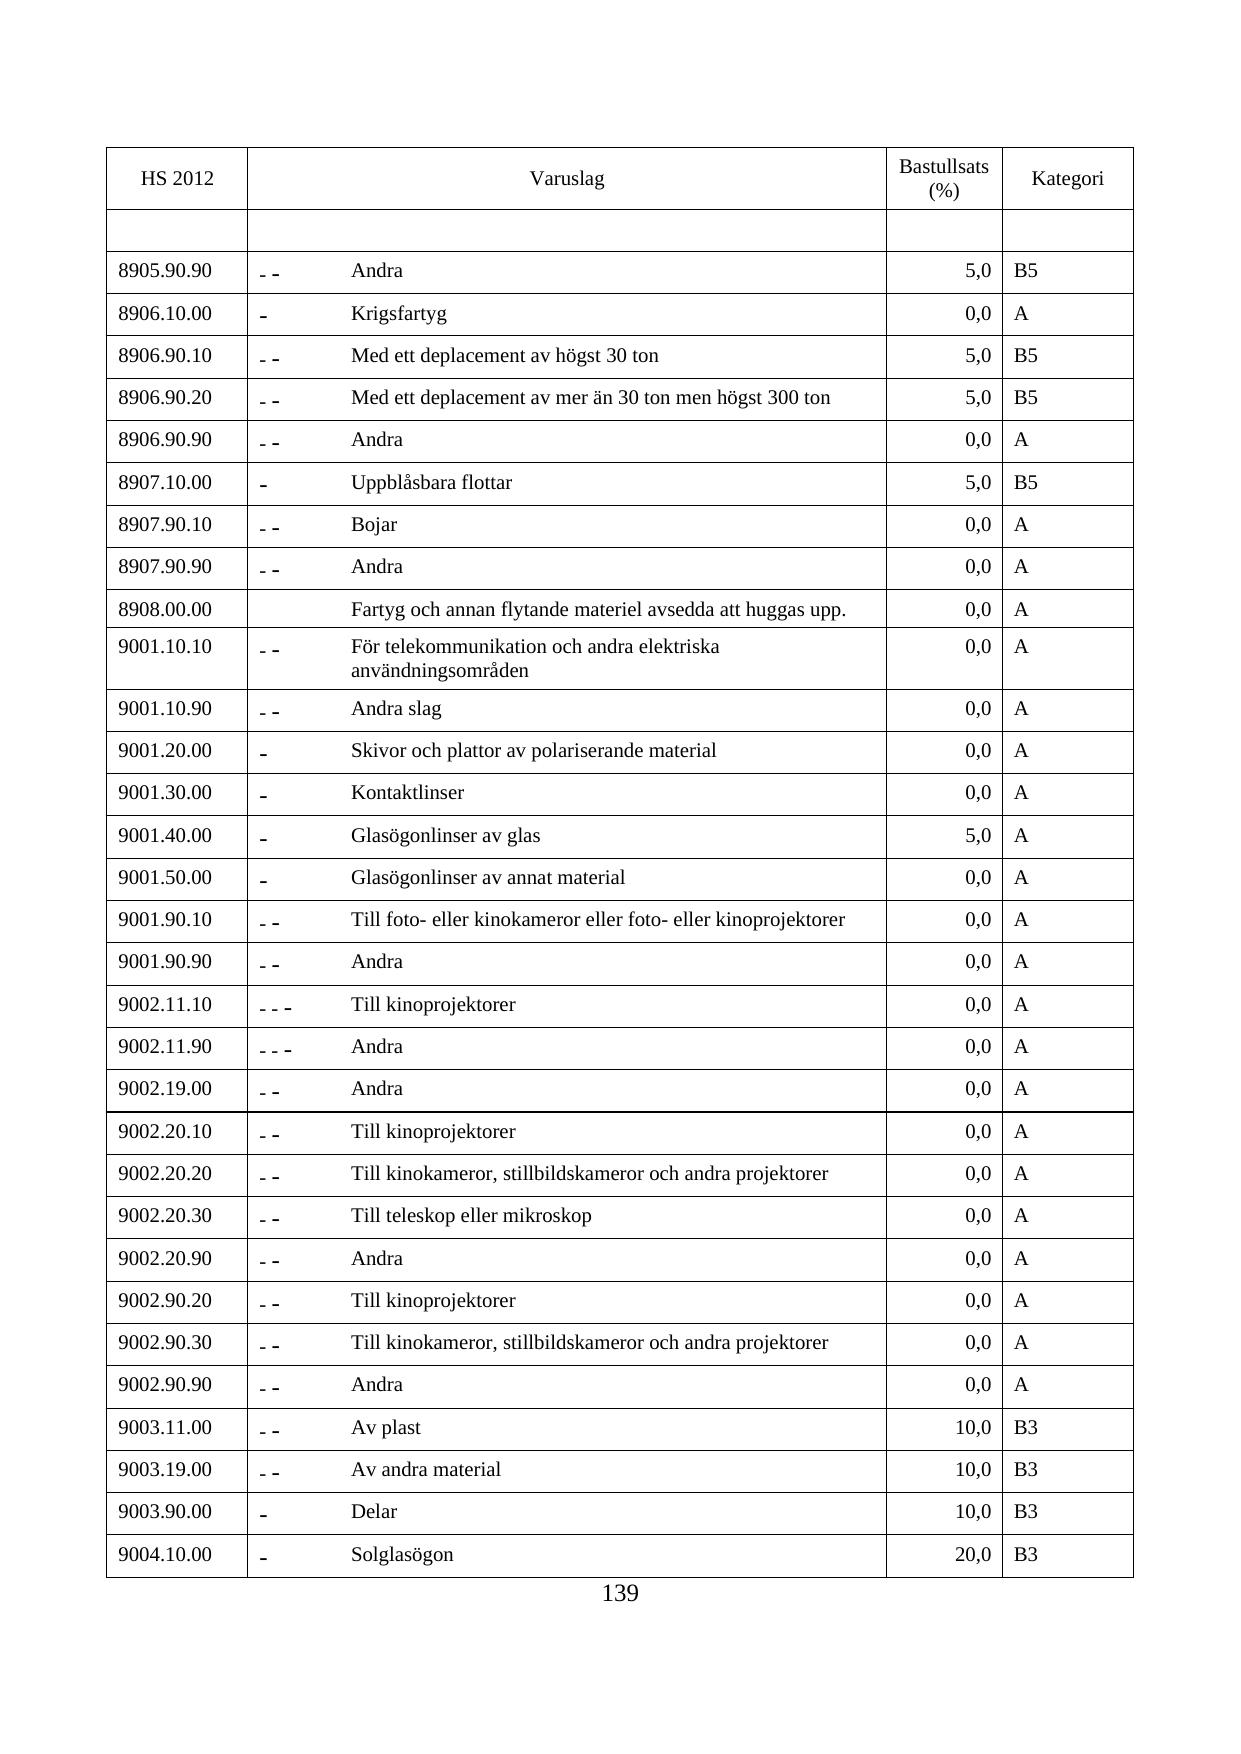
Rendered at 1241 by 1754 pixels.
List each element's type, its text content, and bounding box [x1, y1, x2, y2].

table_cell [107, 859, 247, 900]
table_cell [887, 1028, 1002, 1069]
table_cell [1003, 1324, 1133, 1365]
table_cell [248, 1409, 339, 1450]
table_header Bastullsats (%) [887, 148, 1002, 208]
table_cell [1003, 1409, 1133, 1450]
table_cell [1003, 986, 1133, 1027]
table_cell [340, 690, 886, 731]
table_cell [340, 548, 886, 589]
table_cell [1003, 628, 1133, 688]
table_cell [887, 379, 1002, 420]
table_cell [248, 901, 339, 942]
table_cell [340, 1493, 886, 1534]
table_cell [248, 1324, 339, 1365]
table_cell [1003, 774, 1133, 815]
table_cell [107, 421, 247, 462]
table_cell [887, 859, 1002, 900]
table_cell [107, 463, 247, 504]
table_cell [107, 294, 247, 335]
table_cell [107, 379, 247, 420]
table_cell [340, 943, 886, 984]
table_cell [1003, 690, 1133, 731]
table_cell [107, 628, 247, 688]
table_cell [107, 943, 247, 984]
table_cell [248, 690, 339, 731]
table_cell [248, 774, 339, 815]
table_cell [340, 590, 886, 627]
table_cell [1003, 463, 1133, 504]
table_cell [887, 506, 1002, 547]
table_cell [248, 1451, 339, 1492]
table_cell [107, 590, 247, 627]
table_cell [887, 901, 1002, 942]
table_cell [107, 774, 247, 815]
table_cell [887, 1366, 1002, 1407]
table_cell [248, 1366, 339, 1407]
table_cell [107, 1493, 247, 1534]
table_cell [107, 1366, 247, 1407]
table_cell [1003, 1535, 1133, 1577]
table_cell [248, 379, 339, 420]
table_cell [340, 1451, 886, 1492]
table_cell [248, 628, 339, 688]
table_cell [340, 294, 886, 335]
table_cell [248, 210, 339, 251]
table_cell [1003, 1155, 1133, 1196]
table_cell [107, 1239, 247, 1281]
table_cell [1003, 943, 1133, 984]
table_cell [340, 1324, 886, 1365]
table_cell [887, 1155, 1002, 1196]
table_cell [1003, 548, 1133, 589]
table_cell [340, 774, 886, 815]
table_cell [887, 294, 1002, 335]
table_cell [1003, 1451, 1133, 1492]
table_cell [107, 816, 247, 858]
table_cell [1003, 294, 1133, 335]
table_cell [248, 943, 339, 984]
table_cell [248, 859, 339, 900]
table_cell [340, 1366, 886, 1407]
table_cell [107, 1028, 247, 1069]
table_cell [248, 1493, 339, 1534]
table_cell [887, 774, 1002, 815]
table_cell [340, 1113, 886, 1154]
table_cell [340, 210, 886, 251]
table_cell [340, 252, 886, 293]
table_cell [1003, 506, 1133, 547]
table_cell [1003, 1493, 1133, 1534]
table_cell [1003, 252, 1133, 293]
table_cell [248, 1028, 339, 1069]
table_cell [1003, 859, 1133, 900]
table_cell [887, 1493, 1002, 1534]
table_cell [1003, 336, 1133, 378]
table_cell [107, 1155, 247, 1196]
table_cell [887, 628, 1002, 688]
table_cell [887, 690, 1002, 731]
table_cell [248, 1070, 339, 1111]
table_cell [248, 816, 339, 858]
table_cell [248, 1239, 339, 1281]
table_header Varuslag [248, 148, 886, 208]
table_header HS 2012 [107, 148, 247, 208]
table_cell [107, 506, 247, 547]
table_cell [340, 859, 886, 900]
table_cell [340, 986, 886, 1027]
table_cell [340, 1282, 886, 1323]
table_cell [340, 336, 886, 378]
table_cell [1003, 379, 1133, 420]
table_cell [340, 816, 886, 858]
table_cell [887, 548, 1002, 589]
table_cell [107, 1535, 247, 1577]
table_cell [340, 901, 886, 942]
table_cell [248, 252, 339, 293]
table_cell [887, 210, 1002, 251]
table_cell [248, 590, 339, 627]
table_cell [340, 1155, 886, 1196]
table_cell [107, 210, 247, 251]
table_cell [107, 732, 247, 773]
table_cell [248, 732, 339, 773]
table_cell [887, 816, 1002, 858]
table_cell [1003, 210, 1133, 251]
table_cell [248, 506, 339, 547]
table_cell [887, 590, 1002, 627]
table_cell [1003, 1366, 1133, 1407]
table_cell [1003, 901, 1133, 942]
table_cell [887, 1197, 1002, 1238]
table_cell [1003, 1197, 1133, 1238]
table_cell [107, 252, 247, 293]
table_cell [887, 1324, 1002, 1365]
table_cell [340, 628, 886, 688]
table_header Kategori [1003, 148, 1133, 208]
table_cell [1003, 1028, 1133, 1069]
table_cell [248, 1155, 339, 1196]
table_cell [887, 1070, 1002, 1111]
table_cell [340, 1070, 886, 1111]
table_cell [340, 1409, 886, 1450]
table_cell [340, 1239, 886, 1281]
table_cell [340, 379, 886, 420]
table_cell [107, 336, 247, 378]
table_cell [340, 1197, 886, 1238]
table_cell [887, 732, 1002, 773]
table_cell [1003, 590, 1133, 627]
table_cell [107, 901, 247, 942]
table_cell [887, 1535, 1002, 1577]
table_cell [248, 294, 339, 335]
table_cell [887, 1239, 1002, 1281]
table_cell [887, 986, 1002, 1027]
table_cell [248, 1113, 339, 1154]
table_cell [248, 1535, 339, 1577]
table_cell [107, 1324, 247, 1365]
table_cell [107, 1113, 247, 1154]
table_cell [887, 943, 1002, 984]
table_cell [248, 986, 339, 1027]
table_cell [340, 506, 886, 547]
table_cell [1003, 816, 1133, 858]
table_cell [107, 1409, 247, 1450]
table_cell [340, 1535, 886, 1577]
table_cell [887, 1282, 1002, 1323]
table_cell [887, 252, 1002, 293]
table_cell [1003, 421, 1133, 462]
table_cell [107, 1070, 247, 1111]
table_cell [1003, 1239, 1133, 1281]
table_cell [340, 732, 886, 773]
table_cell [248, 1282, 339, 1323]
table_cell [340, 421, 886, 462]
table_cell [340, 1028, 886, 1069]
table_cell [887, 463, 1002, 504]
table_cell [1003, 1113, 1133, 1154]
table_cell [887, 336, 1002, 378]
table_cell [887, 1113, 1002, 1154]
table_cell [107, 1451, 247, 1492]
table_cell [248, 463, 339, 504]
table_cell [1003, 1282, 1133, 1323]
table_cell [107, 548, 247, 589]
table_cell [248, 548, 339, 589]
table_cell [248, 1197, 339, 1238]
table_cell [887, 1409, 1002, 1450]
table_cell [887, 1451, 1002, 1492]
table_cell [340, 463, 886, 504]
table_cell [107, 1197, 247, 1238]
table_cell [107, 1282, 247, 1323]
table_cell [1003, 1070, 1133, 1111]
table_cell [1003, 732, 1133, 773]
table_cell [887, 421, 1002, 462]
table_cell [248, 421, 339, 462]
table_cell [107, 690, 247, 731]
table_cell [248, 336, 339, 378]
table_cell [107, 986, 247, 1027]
